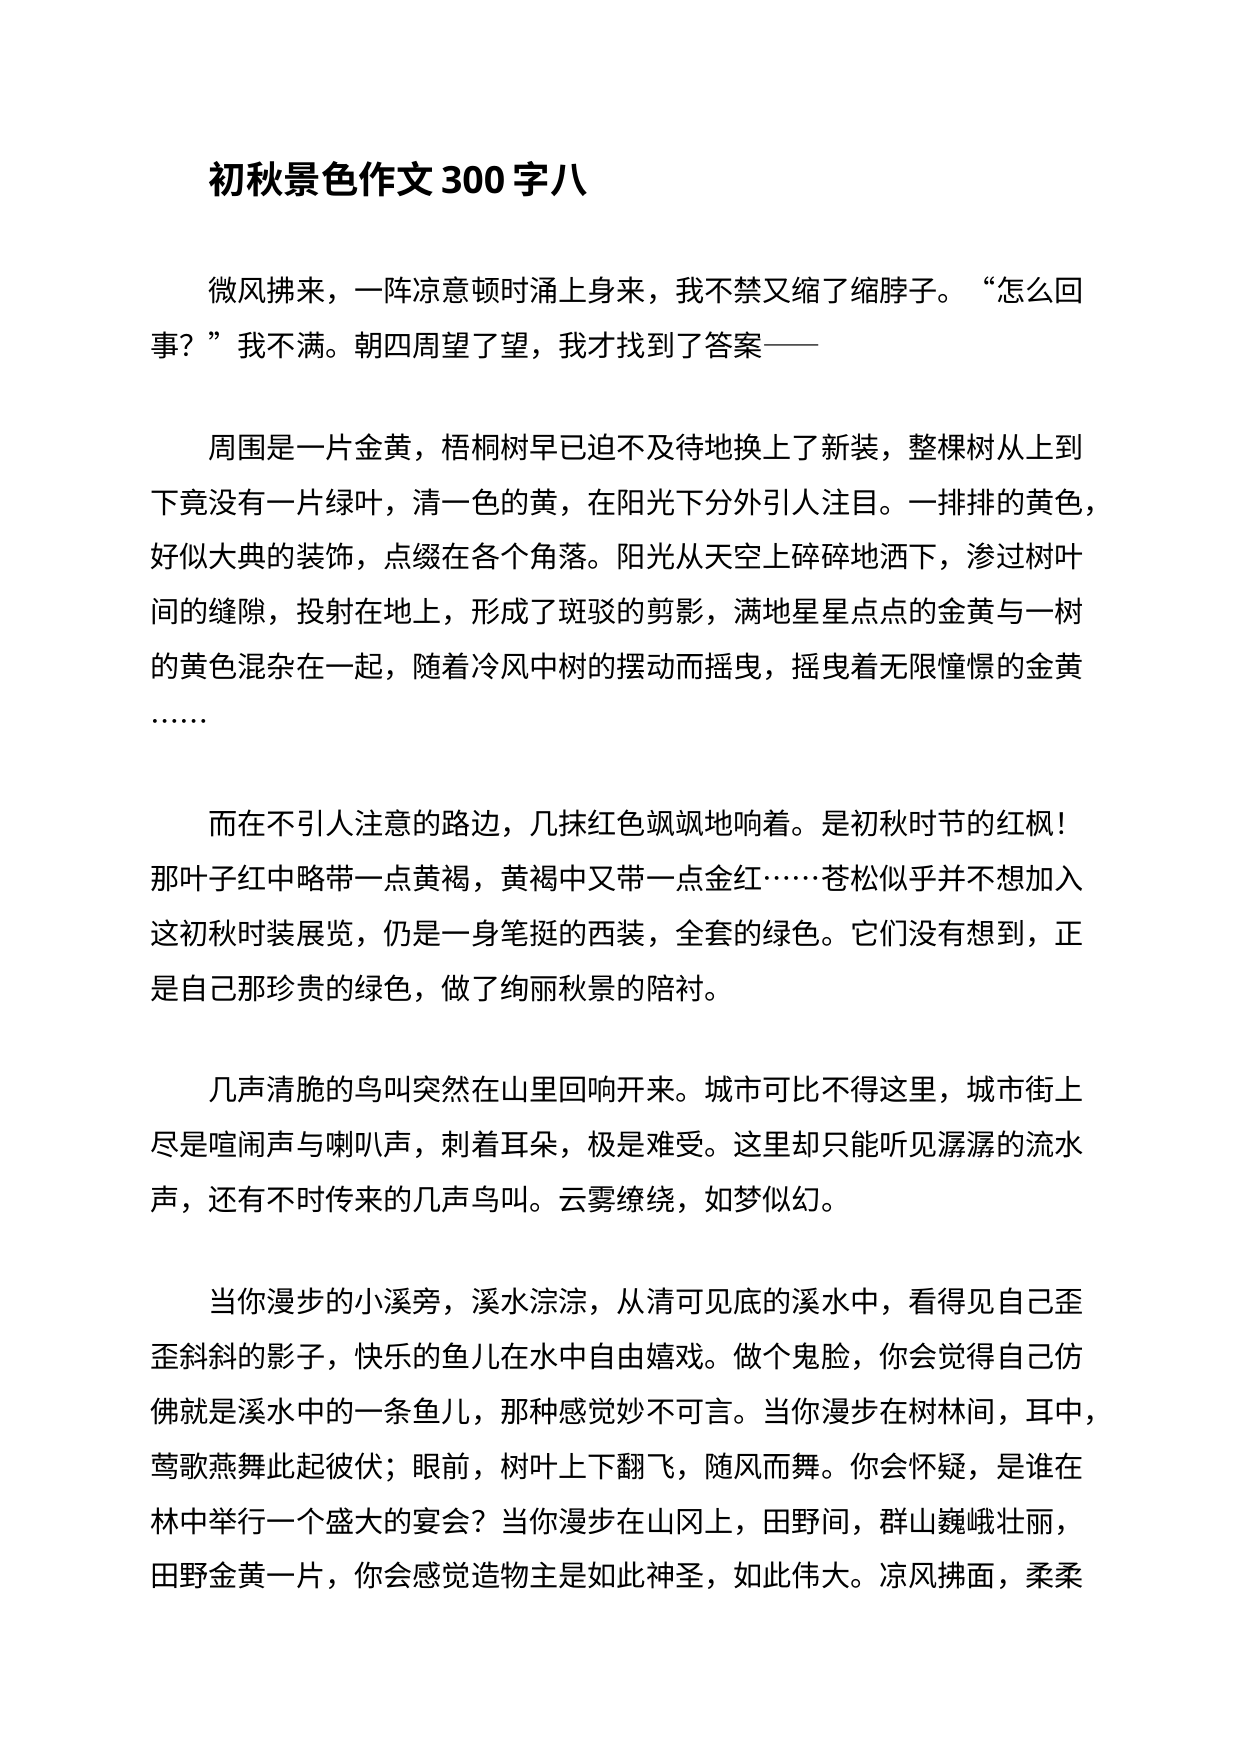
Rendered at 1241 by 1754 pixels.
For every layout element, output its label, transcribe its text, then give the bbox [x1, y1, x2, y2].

text 几声清脆的鸟叫突然在山里回响开来。城市可比不得这里，城市街上尽是喧闹声与喇叭声，刺着耳朵，极是难受。这里却只能听见潺潺的流水声，还有不时传来的几声鸟叫。云雾缭绕，如梦似幻。 [150, 1067, 1090, 1219]
text 微风拂来，一阵凉意顿时涌上身来，我不禁又缩了缩脖子。“怎么回事？”我不满。朝四周望了望，我才找到了答案—— [150, 268, 1090, 365]
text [150, 1278, 1090, 1595]
text 而在不引人注意的路边，几抹红色飒飒地响着。是初秋时节的红枫！那叶子红中略带一点黄褐，黄褐中又带一点金红……苍松似乎并不想加入这初秋时装展览，仍是一身笔挺的西装，全套的绿色。它们没有想到，正是自己那珍贵的绿色，做了绚丽秋景的陪衬。 [150, 801, 1090, 1007]
text 周围是一片金黄，梧桐树早已迫不及待地换上了新装，整棵树从上到下竟没有一片绿叶，清一色的黄，在阳光下分外引人注目。一排排的黄色，好似大典的装饰，点缀在各个角落。阳光从天空上碎碎地洒下，渗过树叶间的缝隙，投射在地上，形成了斑驳的剪影，满地星星点点的金黄与一树的黄色混杂在一起，随着冷风中树的摆动而摇曳，摇曳着无限憧憬的金黄…… [150, 424, 1090, 741]
text 初秋景色作文300字八 [150, 150, 1090, 204]
